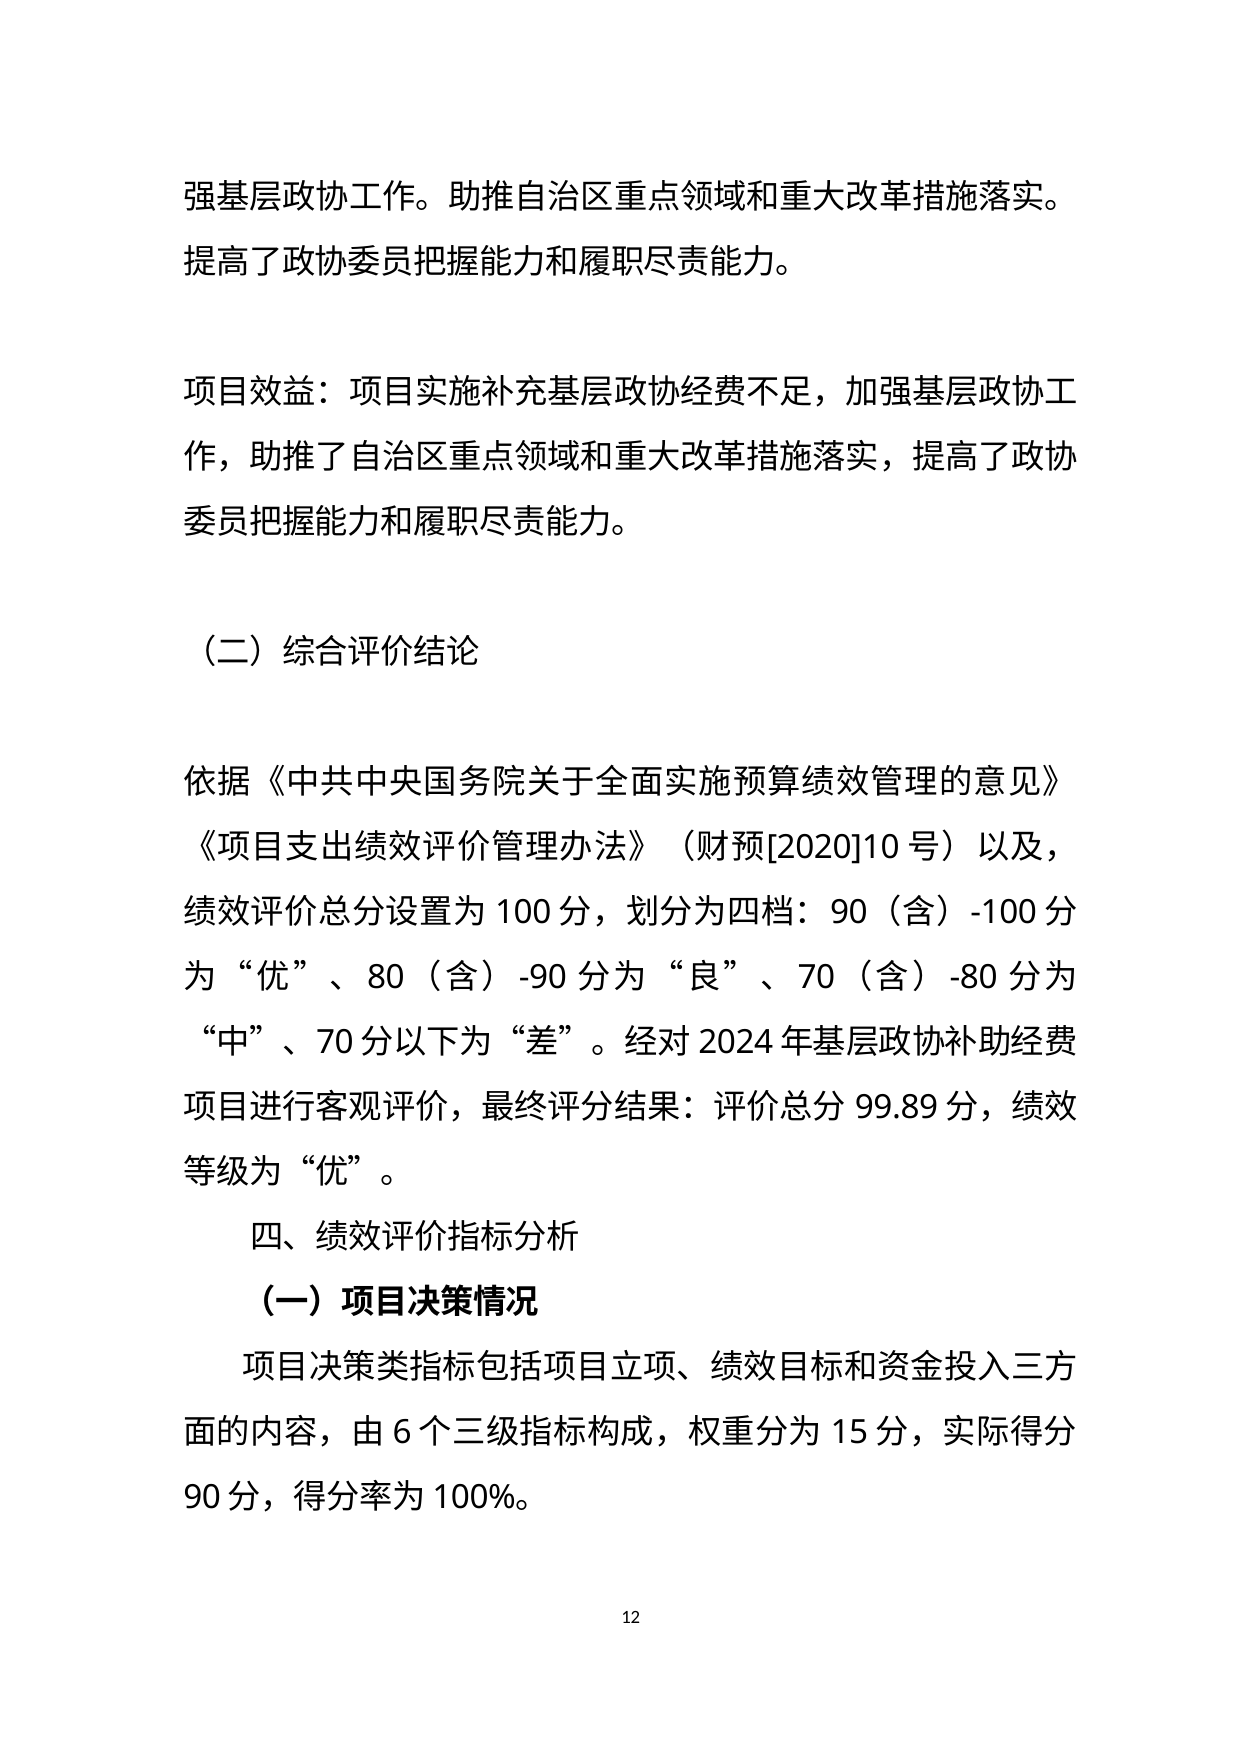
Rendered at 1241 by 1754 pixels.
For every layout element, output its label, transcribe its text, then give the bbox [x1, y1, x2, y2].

text （一）项目决策情况 [183, 1267, 1078, 1332]
text 四、绩效评价指标分析 [183, 1202, 1078, 1267]
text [183, 1332, 1078, 1527]
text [183, 162, 1078, 1202]
